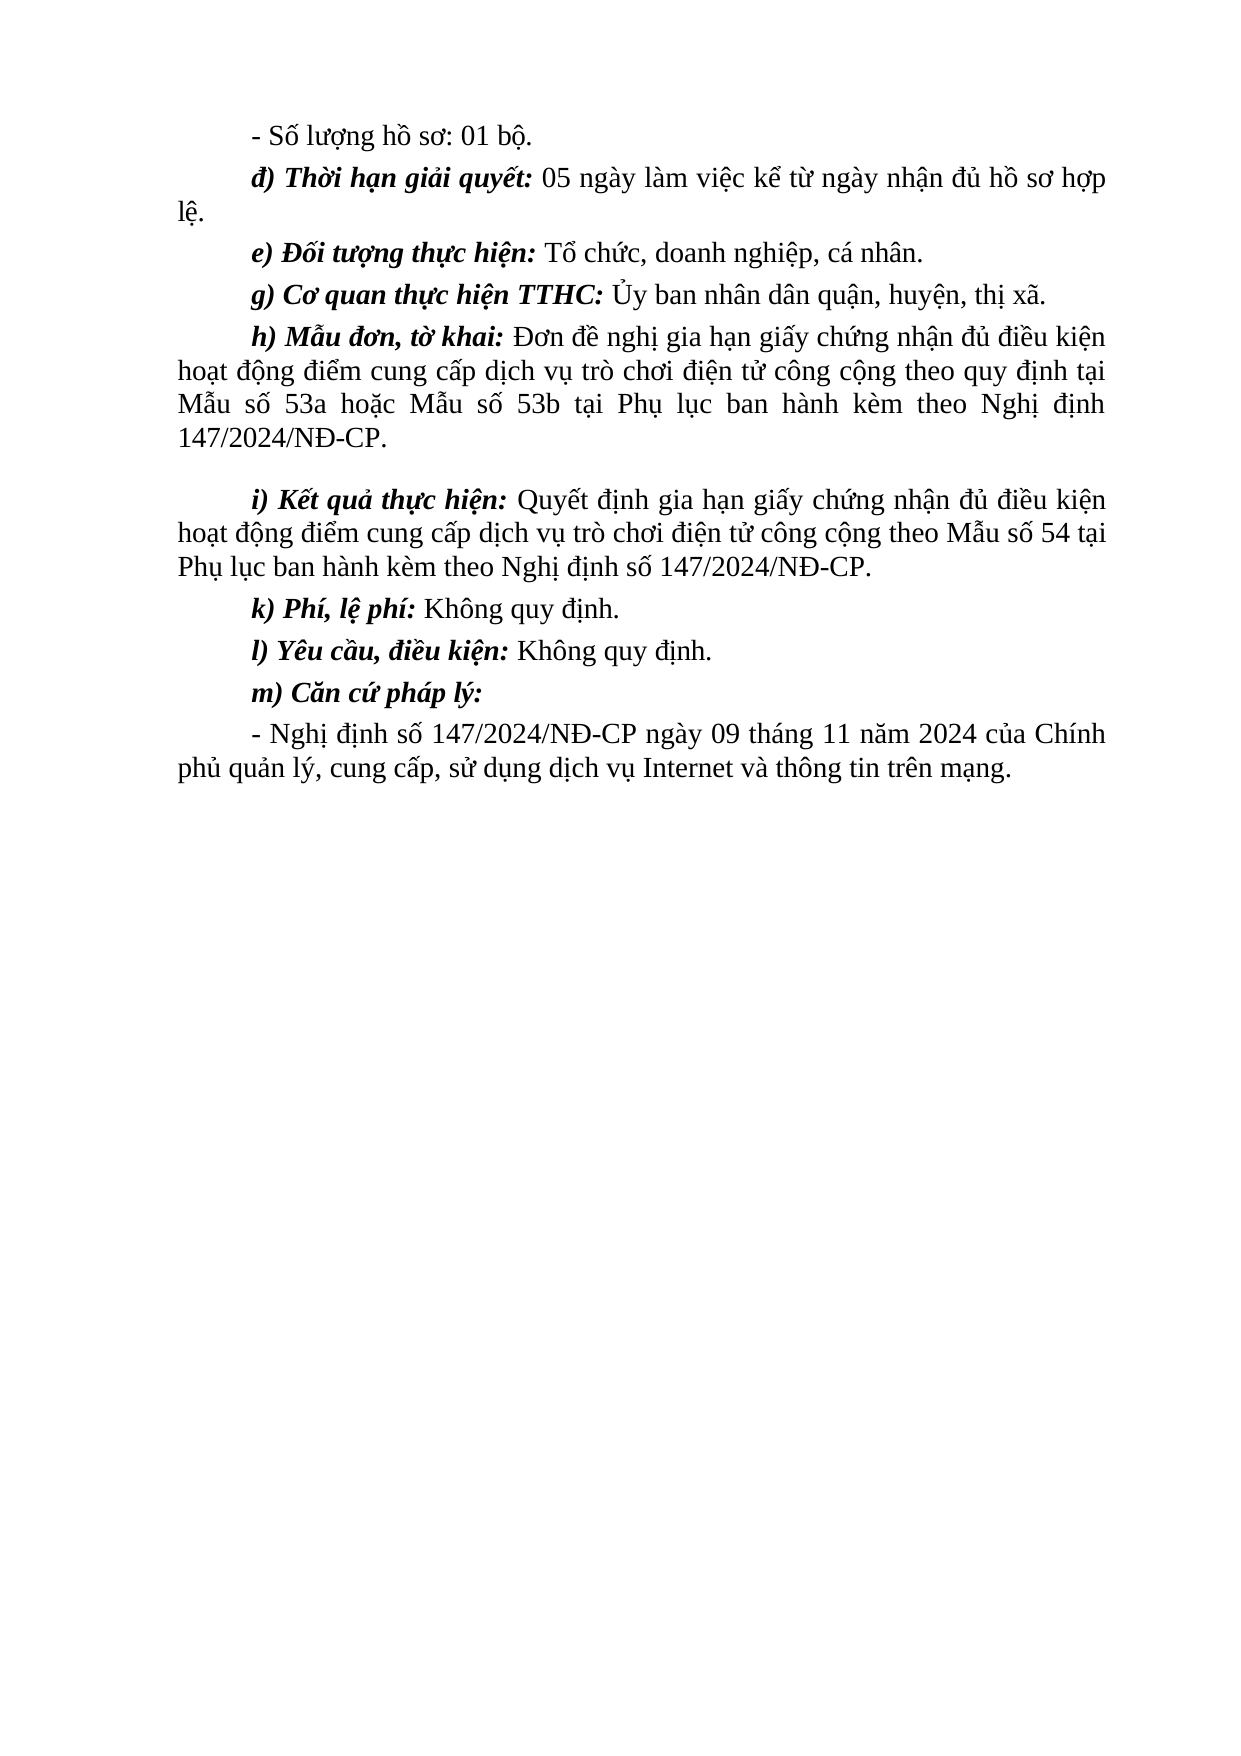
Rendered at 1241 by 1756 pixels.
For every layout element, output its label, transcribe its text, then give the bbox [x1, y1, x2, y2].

text e) Đối tượng thực hiện: Tổ chức, doanh nghiệp, cá nhân. [177, 235, 1107, 269]
text l) Yêu cầu, điều kiện: Không quy định. [177, 633, 1107, 666]
text k) Phí, lệ phí: Không quy định. [177, 591, 1107, 624]
text đ) Thời hạn giải quyết: 05 ngày làm việc kể từ ngày nhận đủ hồ sơ hợp lệ. [177, 160, 1107, 227]
text - Số lượng hồ sơ: 01 bộ. [177, 118, 1107, 152]
text - Nghị định số 147/2024/NĐ-CP ngày 09 tháng 11 năm 2024 của Chính phủ quản lý, cung cấp, sử dụng dịch vụ Internet và thông tin trên mạng. [177, 717, 1107, 784]
text i) Kết quả thực hiện: Quyết định gia hạn giấy chứng nhận đủ điều kiện hoạt động điểm cung cấp dịch vụ trò chơi điện tử công cộng theo Mẫu số 54 tại Phụ lục ban hành kèm theo Nghị định số 147/2024/NĐ-CP. [177, 482, 1107, 583]
text g) Cơ quan thực hiện TTHC: Ủy ban nhân dân quận, huyện, thị xã. [177, 277, 1107, 311]
text m) Căn cứ pháp lý: [177, 676, 1107, 709]
text h) Mẫu đơn, tờ khai: Đơn đề nghị gia hạn giấy chứng nhận đủ điều kiện hoạt động điểm cung cấp dịch vụ trò chơi điện tử công cộng theo quy định tại Mẫu số 53a hoặc Mẫu số 53b tại Phụ lục ban hành kèm theo Nghị định 147/2024/NĐ-CP. [177, 319, 1107, 453]
